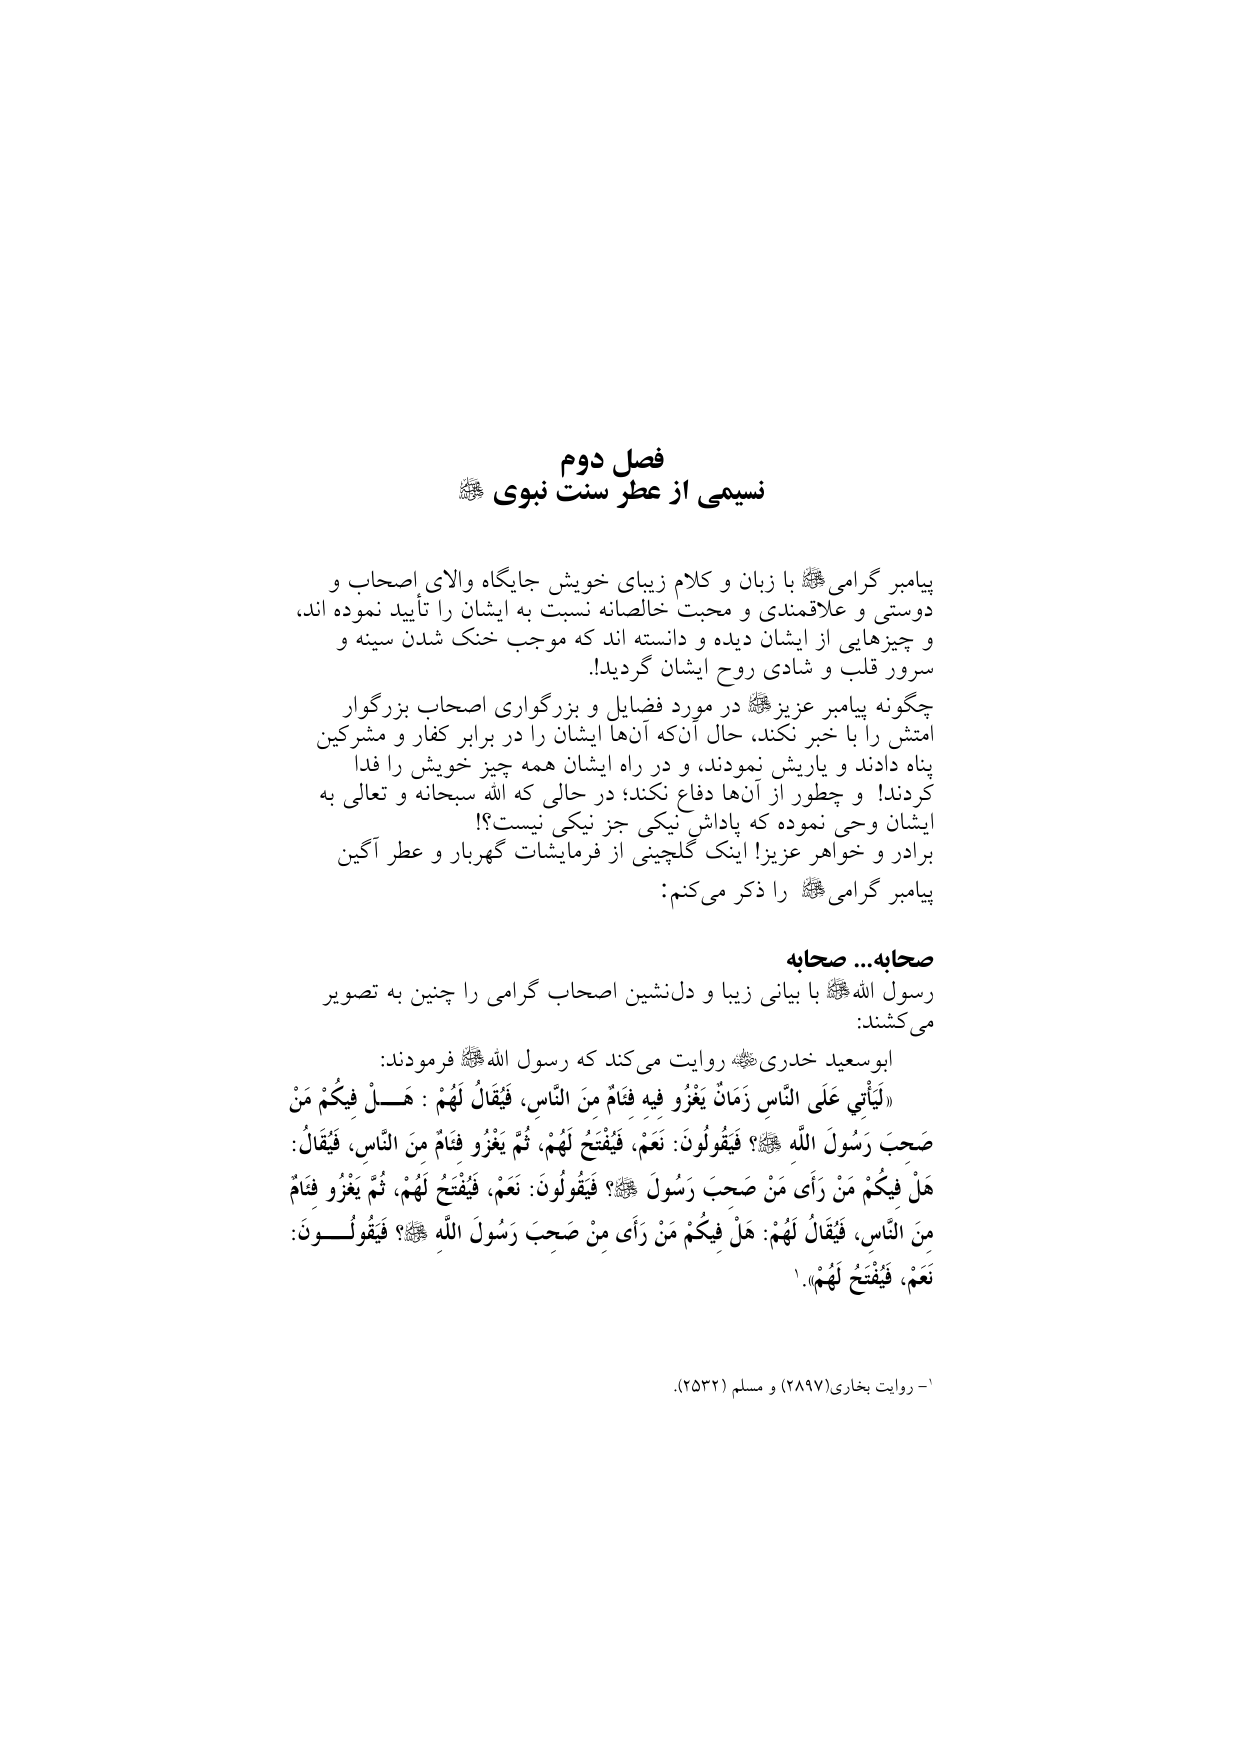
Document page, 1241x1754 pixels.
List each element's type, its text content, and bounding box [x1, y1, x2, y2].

text صحابه... صحابه [289, 947, 933, 972]
text پیامبر گرامی با زبان و کلام زیبای خویش جایگاه والای اصحاب و دوستی و علاقمندی و محبت خالصانه نسبت به ایشان را تأیید نموده اند، و چیزهایی از ایشان دیده و دانسته اند که موجب خنک شدن سینه و سرور قلب و شادی روح ایشان گردید!. [289, 561, 933, 686]
text برادر و خواهر عزیز! اینک گلچینی از فرمایشات گهربار و عطر آگین پیامبر گرامی را ذکر می‌کنم: [289, 841, 933, 909]
text چگونه پیامبر عزیز در مورد فضایل و بزرگواری اصحاب بزرگوار امتش را با خبر نکند، حال آن‌که آن‌ها ايشان را در برابر کفار و مشرکین پناه دادند و یاریش نمودند، و در راه ايشان همه چیز خویش را فدا کردند! و چطور از آن‌ها دفاع نکند؛ در حالی که الله سبحانه و تعالی به ايشان وحی نموده که پاداش نیکی جز نیکی نیست؟! [289, 686, 933, 841]
text رسول الله با بیانی زیبا و دل‌نشین اصحاب گرامی را چنین به تصویر می‌کشند: [289, 972, 933, 1040]
text «لَيَأْتِي عَلَى النَّاسِ زَمَانٌ يَغْزُو فِيهِ فِئَامٌ مِنَ النَّاسِ، فَيُقَالُ لَهُمْ : هَلْ فِيكُمْ مَنْ صَحِبَ رَسُولَ اللَّهِ ؟ فَيَقُولُونَ: نَعَمْ، فَيُفْتَحُ لَهُمْ، ثُمَّ يَغْزُو فِئَامٌ مِنَ النَّاسِ، فَيُقَالُ: هَلْ فِيكُمْ مَنْ رَأَى مَنْ صَحِبَ رَسُولَ ؟ فَيَقُولُونَ: نَعَمْ، فَيُفْتَحُ لَهُمْ، ثُمَّ يَغْزُو فِئَامٌ مِنَ النَّاسِ، فَيُقَالُ لَهُمْ: هَلْ فِيكُمْ مَنْ رَأَى مِنْ صَحِبَ رَسُولَ اللَّهِ ؟ فَيَقُولُونَ: نَعَمْ، فَيُفْتَحُ لَهُمْ». [289, 1078, 933, 1301]
text فصل دوم نسیمي از عطر سنت نبوی [289, 446, 933, 511]
text ابوسعید خدری روایت می‌کند که رسول الله فرمودند: [289, 1040, 933, 1078]
